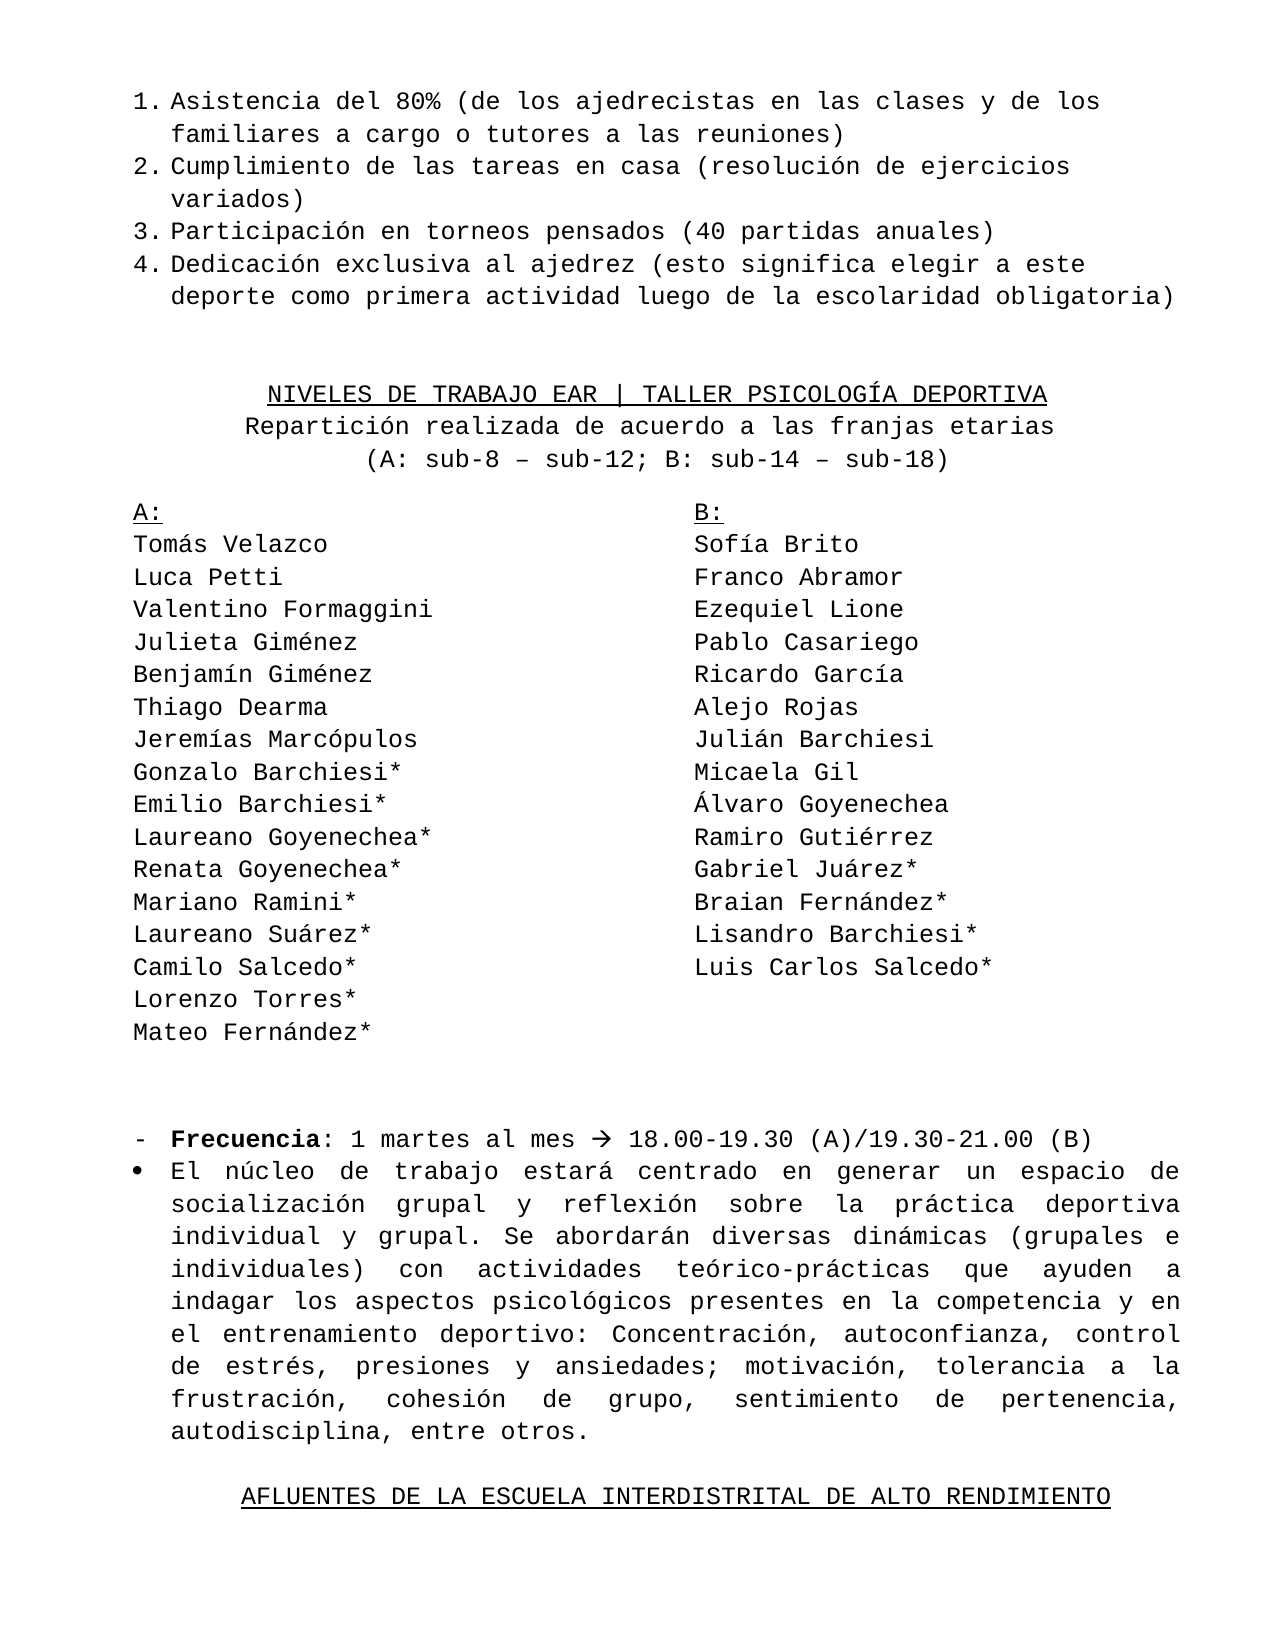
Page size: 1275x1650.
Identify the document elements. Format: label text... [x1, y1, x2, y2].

list Laureano Suárez* [133, 922, 620, 950]
list Benjamín Giménez [133, 662, 620, 690]
list Thiago Dearma [133, 694, 620, 723]
list Cumplimiento de las tareas en casa (resolución de ejercicios variados) [133, 154, 1181, 214]
list Dedicación exclusiva al ajedrez (esto significa elegir a este deporte como primera actividad luego de la escolaridad obligatoria) [133, 251, 1181, 312]
list Mateo Fernández* [133, 1019, 620, 1048]
list Jeremías Marcópulos [133, 727, 620, 755]
list AFLUENTES DE LA ESCUELA INTERDISTRITAL DE ALTO RENDIMIENTO [170, 1484, 1181, 1512]
list Frecuencia: 1 martes al mes 18.00-19.30 (A)/19.30-21.00 (B) [133, 1126, 1181, 1154]
list Lisandro Barchiesi* [694, 922, 1181, 950]
list Braian Fernández* [694, 889, 1181, 918]
list Camilo Salcedo* [133, 954, 620, 983]
list Sofía Brito [694, 532, 1181, 560]
list Álvaro Goyenechea [694, 792, 1181, 820]
list NIVELES DE TRABAJO EAR | TALLER PSICOLOGÍA DEPORTIVA [133, 381, 1181, 409]
list Laureano Goyenechea* [133, 824, 620, 853]
list Ricardo García [694, 662, 1181, 690]
list Gabriel Juárez* [694, 857, 1181, 885]
list Lorenzo Torres* [133, 987, 620, 1015]
list Luca Petti [133, 564, 620, 593]
list Valentino Formaggini [133, 597, 620, 625]
list Repartición realizada de acuerdo a las franjas etarias (A: sub-8 – sub-12; B: sub-14 – sub-18) [133, 414, 1181, 474]
list Tomás Velazco [133, 532, 620, 560]
list Franco Abramor [694, 564, 1181, 593]
list Micaela Gil [694, 759, 1181, 788]
list Pablo Casariego [694, 629, 1181, 658]
list Ramiro Gutiérrez [694, 824, 1181, 853]
list Gonzalo Barchiesi* Emilio Barchiesi* [133, 759, 620, 820]
list Julián Barchiesi [694, 727, 1181, 755]
list B: [694, 499, 1181, 528]
list Mariano Ramini* [133, 889, 620, 918]
list Participación en torneos pensados (40 partidas anuales) [133, 219, 1181, 247]
list Asistencia del 80% (de los ajedrecistas en las clases y de los familiares a cargo o tutores a las reuniones) [133, 89, 1181, 149]
list El núcleo de trabajo estará centrado en generar un espacio de socialización grupal y reflexión sobre la práctica deportiva individual y grupal. Se abordarán diversas dinámicas (grupales e individuales) con actividades teórico-prácticas que ayuden a indagar los aspectos psicológicos presentes en la competencia y en el entrenamiento deportivo: Concentración, autoconfianza, control de estrés, presiones y ansiedades; motivación, tolerancia a la frustración, cohesión de grupo, sentimiento de pertenencia, autodisciplina, entre otros. [133, 1159, 1181, 1447]
list Ezequiel Lione [694, 597, 1181, 625]
list Luis Carlos Salcedo* [694, 954, 1181, 983]
list Alejo Rojas [694, 694, 1181, 723]
list Julieta Giménez [133, 629, 620, 658]
list Renata Goyenechea* [133, 857, 620, 885]
list A: [133, 499, 620, 528]
